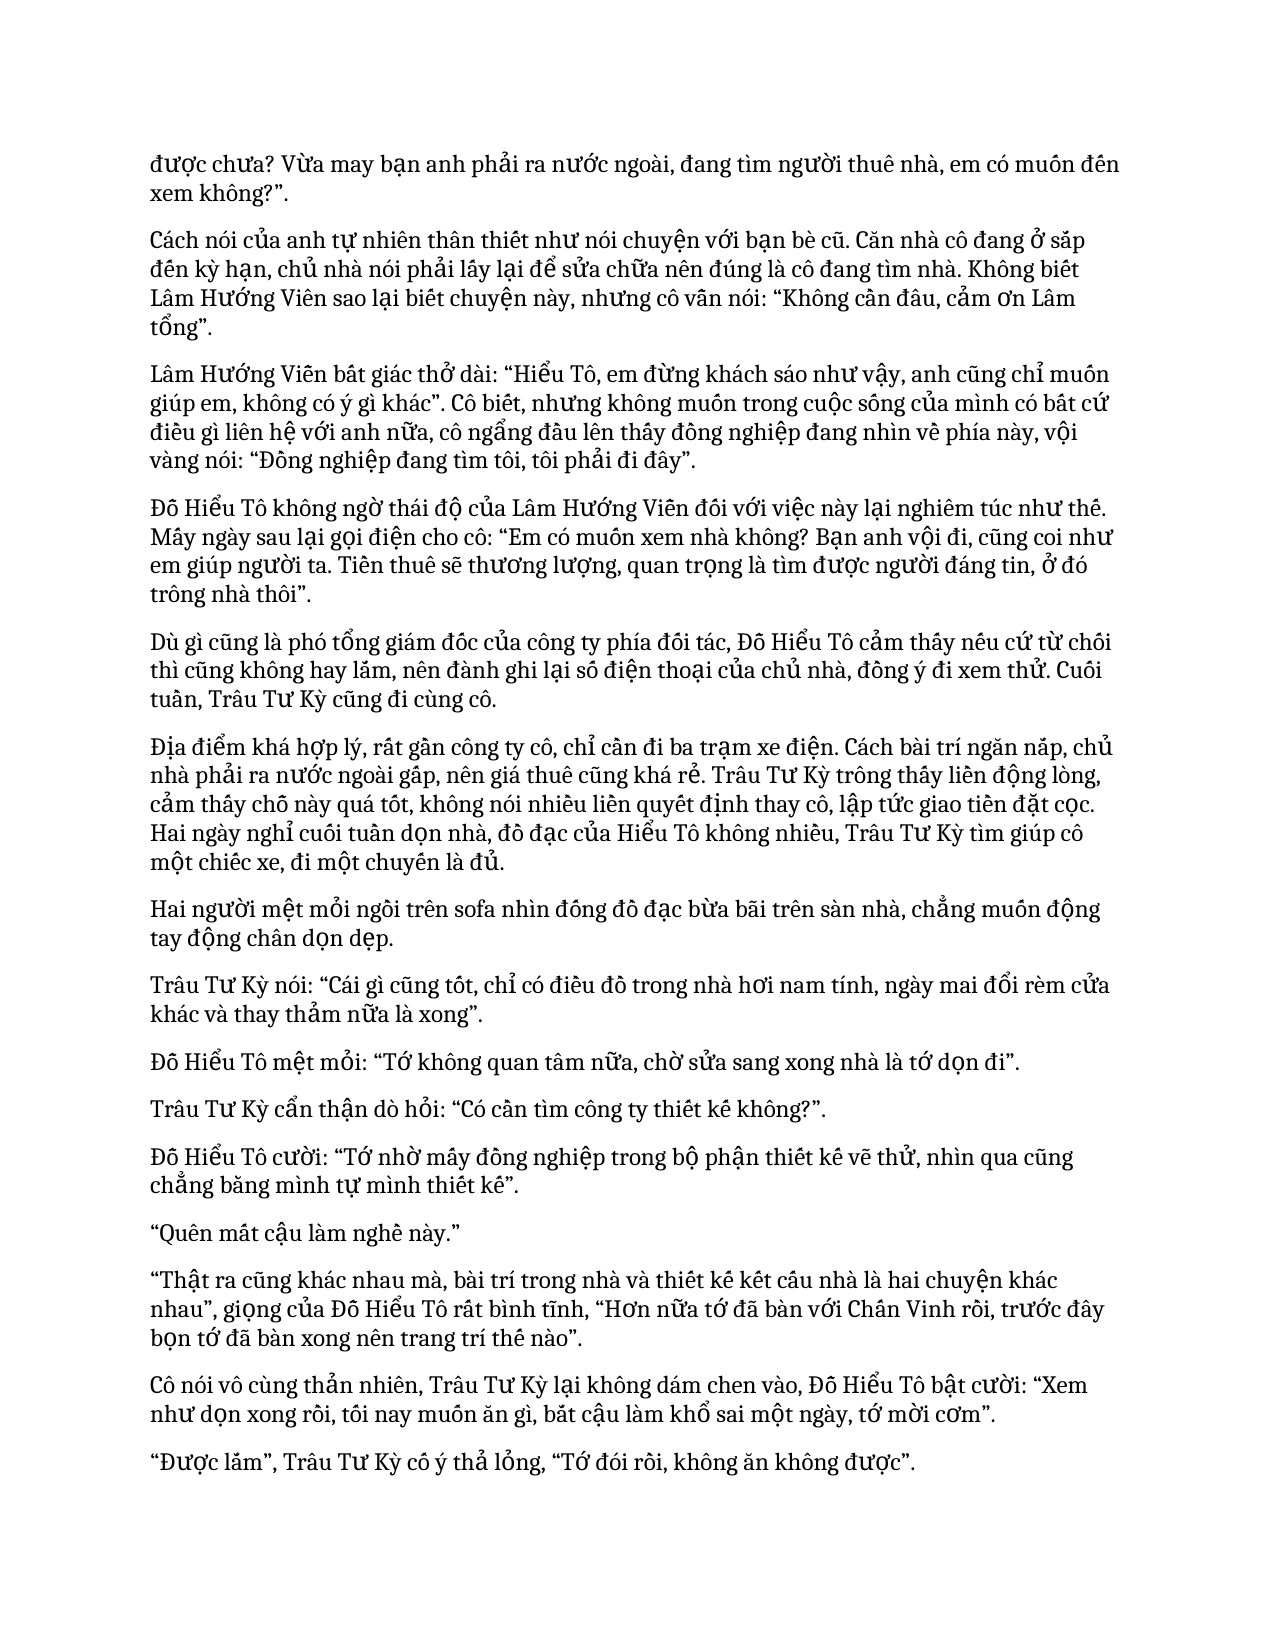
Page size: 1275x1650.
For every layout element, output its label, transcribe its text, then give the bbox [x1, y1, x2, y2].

text Cách nói của anh tự nhiên thân thiết như nói chuyện với bạn bè cũ. Căn nhà cô đang ở sắp đến kỳ hạn, chủ nhà nói phải lấy lại để sửa chữa nên đúng là cô đang tìm nhà. Không biết Lâm Hướng Viên sao lại biết chuyện này, nhưng cô vẫn nói: “Không cần đâu, cảm ơn Lâm tổng”. [150, 226, 1125, 341]
text Dù gì cũng là phó tổng giám đốc của công ty phía đối tác, Đỗ Hiểu Tô cảm thấy nếu cứ từ chối thì cũng không hay lắm, nên đành ghi lại số điện thoại của chủ nhà, đồng ý đi xem thử. Cuối tuần, Trâu Tư Kỳ cũng đi cùng cô. [150, 627, 1125, 714]
text Đỗ Hiểu Tô không ngờ thái độ của Lâm Hướng Viễn đối với việc này lại nghiêm túc như thế. Mấy ngày sau lại gọi điện cho cô: “Em có muốn xem nhà không? Bạn anh vội đi, cũng coi như em giúp người ta. Tiền thuê sẽ thương lượng, quan trọng là tìm được người đáng tin, ở đó trông nhà thôi”. [150, 494, 1125, 609]
text Trâu Tư Kỳ cẩn thận dò hỏi: “Có cần tìm công ty thiết kế không?”. [150, 1095, 1125, 1124]
text “Thật ra cũng khác nhau mà, bài trí trong nhà và thiết kế kết cấu nhà là hai chuyện khác nhau”, giọng của Đỗ Hiểu Tô rất bình tĩnh, “Hơn nữa tớ đã bàn với Chấn Vinh rồi, trước đây bọn tớ đã bàn xong nên trang trí thế nào”. [150, 1266, 1125, 1352]
text Hai người mệt mỏi ngồi trên sofa nhìn đống đồ đạc bừa bãi trên sàn nhà, chẳng muốn động tay động chân dọn dẹp. [150, 895, 1125, 952]
text Trâu Tư Kỳ nói: “Cái gì cũng tốt, chỉ có điều đồ trong nhà hơi nam tính, ngày mai đổi rèm cửa khác và thay thảm nữa là xong”. [150, 971, 1125, 1029]
text “Quên mất cậu làm nghề này.” [150, 1219, 1125, 1247]
text Địa điểm khá hợp lý, rất gần công ty cô, chỉ cần đi ba trạm xe điện. Cách bài trí ngăn nắp, chủ nhà phải ra nước ngoài gấp, nên giá thuê cũng khá rẻ. Trâu Tư Kỳ trông thấy liền động lòng, cảm thấy chỗ này quá tốt, không nói nhiều liền quyết định thay cô, lập tức giao tiền đặt cọc. Hai ngày nghỉ cuối tuần dọn nhà, đồ đạc của Hiểu Tô không nhiều, Trâu Tư Kỳ tìm giúp cô một chiếc xe, đi một chuyến là đủ. [150, 732, 1125, 876]
text Lâm Hướng Viễn bất giác thở dài: “Hiểu Tô, em đừng khách sáo như vậy, anh cũng chỉ muốn giúp em, không có ý gì khác”. Cô biết, nhưng không muốn trong cuộc sống của mình có bất cứ điều gì liên hệ với anh nữa, cô ngẩng đầu lên thấy đồng nghiệp đang nhìn về phía này, vội vàng nói: “Đồng nghiệp đang tìm tôi, tôi phải đi đây”. [150, 360, 1125, 475]
text Cô nói vô cùng thản nhiên, Trâu Tư Kỳ lại không dám chen vào, Đỗ Hiểu Tô bật cười: “Xem như dọn xong rồi, tối nay muốn ăn gì, bắt cậu làm khổ sai một ngày, tớ mời cơm”. [150, 1371, 1125, 1429]
text “Được lắm”, Trâu Tư Kỳ cố ý thả lỏng, “Tớ đói rồi, không ăn không được”. [150, 1447, 1125, 1476]
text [150, 150, 1125, 207]
text Đỗ Hiểu Tô mệt mỏi: “Tớ không quan tâm nữa, chờ sửa sang xong nhà là tớ dọn đi”. [150, 1047, 1125, 1076]
text Đỗ Hiểu Tô cười: “Tớ nhờ mấy đồng nghiệp trong bộ phận thiết kế vẽ thử, nhìn qua cũng chẳng bằng mình tự mình thiết kế”. [150, 1142, 1125, 1200]
